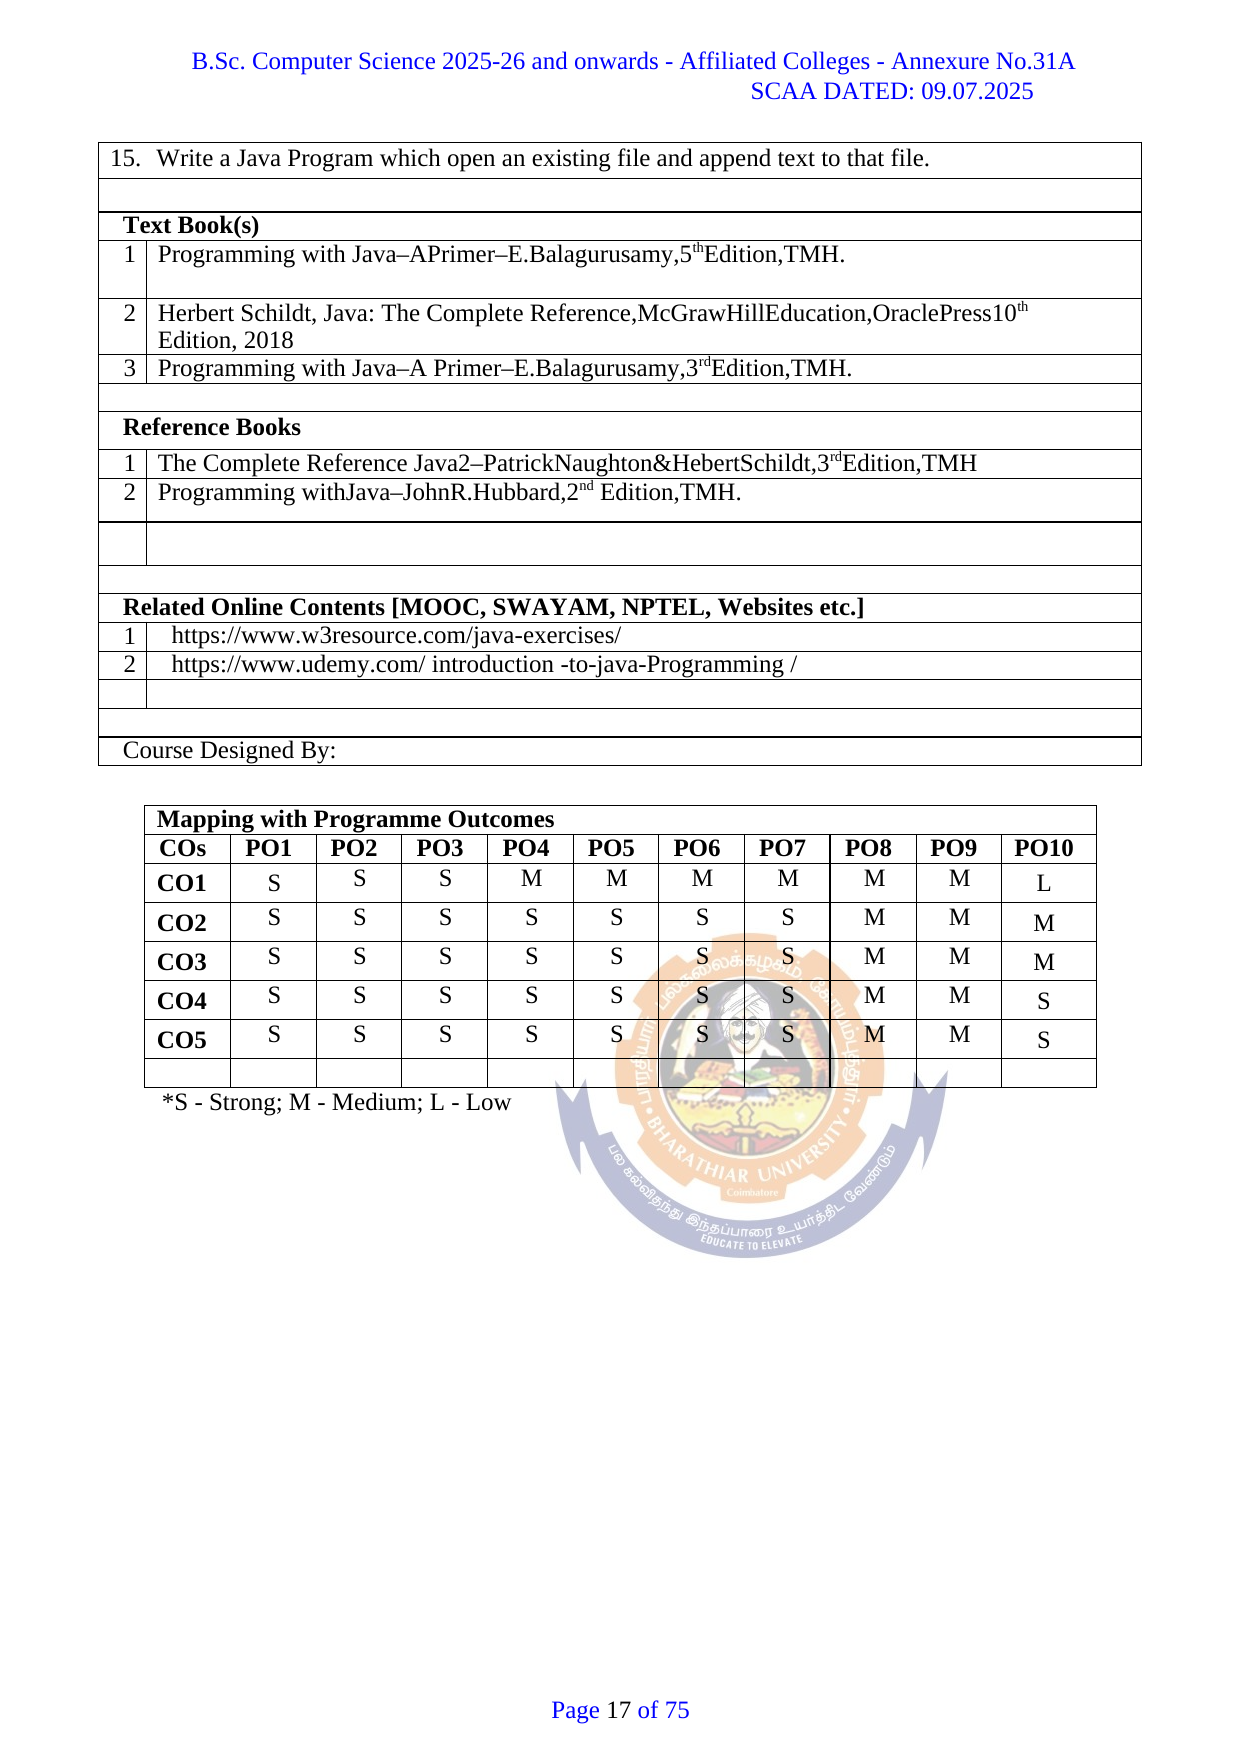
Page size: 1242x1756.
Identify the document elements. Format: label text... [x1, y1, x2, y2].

table_cell The Complete Reference Java2–PatrickNaughton&HebertSchildt,3rdEdition,TMH [147, 450, 1141, 478]
table_cell CO5 [145, 1020, 230, 1058]
table_cell 2 [99, 299, 146, 354]
table_cell [147, 523, 1141, 564]
table_cell CO3 [145, 942, 230, 980]
table_cell PO7 [745, 835, 829, 863]
table_cell [745, 1059, 829, 1087]
table_cell 1 [99, 241, 146, 297]
table_cell [99, 384, 1141, 411]
table_cell S [488, 1020, 573, 1058]
table_cell S [659, 981, 744, 1019]
table_cell S [488, 942, 573, 980]
table_cell [317, 1059, 401, 1087]
table_cell S [574, 981, 658, 1019]
table_cell [147, 680, 1141, 708]
table_cell https://www.udemy.com/ introduction -to-java-Programming / [147, 652, 1141, 679]
table_cell M [745, 864, 829, 902]
table_cell Reference Books [99, 412, 1141, 449]
table_cell PO1 [231, 835, 316, 863]
table_cell M [831, 1020, 916, 1058]
table_cell S [231, 903, 316, 941]
table_cell 2 [99, 479, 146, 521]
table_cell M [917, 1020, 1001, 1058]
table_cell S [745, 981, 829, 1019]
table_cell Herbert Schildt, Java: The Complete Reference,McGrawHillEducation,OraclePress10th Edition, 2018 [147, 299, 1141, 354]
table_cell [402, 1059, 487, 1087]
table_cell S [745, 1020, 829, 1058]
table_cell S [488, 981, 573, 1019]
table_cell Text Book(s) [99, 213, 1141, 240]
table_cell 1 [99, 623, 146, 651]
table_cell S [231, 1020, 316, 1058]
table_cell S [402, 864, 487, 902]
table_cell [1002, 1059, 1096, 1087]
table_cell CO1 [145, 864, 230, 902]
table_cell S [745, 903, 829, 941]
table_cell https://www.w3resource.com/java-exercises/ [147, 623, 1141, 651]
table_cell M [917, 864, 1001, 902]
table_cell PO10 [1002, 835, 1096, 863]
table_cell S [402, 903, 487, 941]
table_cell PO3 [402, 835, 487, 863]
table_cell M [574, 864, 658, 902]
table_cell [831, 1059, 916, 1087]
table_cell S [659, 903, 744, 941]
table_cell M [917, 942, 1001, 980]
table_cell M [917, 903, 1001, 941]
table_cell M [831, 942, 916, 980]
table_cell S [317, 1020, 401, 1058]
table_cell [99, 523, 146, 564]
table_header Mapping with Programme Outcomes [145, 806, 1096, 834]
table_cell S [1002, 1020, 1096, 1058]
table_cell S [317, 903, 401, 941]
table_cell M [831, 903, 916, 941]
table_cell S [1002, 981, 1096, 1019]
text *S - Strong; M - Medium; L - Low [162, 1088, 1242, 1116]
table_cell S [402, 1020, 487, 1058]
table_cell [99, 709, 1141, 736]
table_cell S [317, 981, 401, 1019]
table_cell Programming withJava–JohnR.Hubbard,2nd Edition,TMH. [147, 479, 1141, 521]
table_cell [145, 1059, 230, 1087]
table_cell [99, 566, 1141, 593]
table_cell S [574, 1020, 658, 1058]
table_cell L [1002, 864, 1096, 902]
table_cell S [317, 864, 401, 902]
table_cell S [402, 942, 487, 980]
table_cell [231, 1059, 316, 1087]
table_cell [659, 1059, 744, 1087]
table_cell PO4 [488, 835, 573, 863]
table_cell PO2 [317, 835, 401, 863]
table_cell M [831, 864, 916, 902]
table_cell 3 [99, 355, 146, 382]
table_cell [99, 680, 146, 708]
table_cell [488, 1059, 573, 1087]
picture [548, 1116, 953, 1265]
table_cell S [659, 942, 744, 980]
table_cell [99, 179, 1141, 211]
table_cell PO9 [917, 835, 1001, 863]
table_cell Course Designed By: [99, 738, 1141, 765]
table_cell S [402, 981, 487, 1019]
table_cell PO8 [831, 835, 916, 863]
table_cell COs [145, 835, 230, 863]
table_cell S [574, 942, 658, 980]
table_cell [917, 1059, 1001, 1087]
table_cell M [488, 864, 573, 902]
table_cell 1 [99, 450, 146, 478]
table_cell S [659, 1020, 744, 1058]
table_cell S [231, 942, 316, 980]
table_cell CO2 [145, 903, 230, 941]
table_cell S [231, 864, 316, 902]
table_cell PO5 [574, 835, 658, 863]
table_cell S [488, 903, 573, 941]
table_cell M [659, 864, 744, 902]
table_cell M [1002, 942, 1096, 980]
table_cell [574, 1059, 658, 1087]
table_cell M [1002, 903, 1096, 941]
table_cell Programming with Java–A Primer–E.Balagurusamy,3rdEdition,TMH. [147, 355, 1141, 382]
table_cell M [831, 981, 916, 1019]
table_cell CO4 [145, 981, 230, 1019]
table_cell M [917, 981, 1001, 1019]
table_cell PO6 [659, 835, 744, 863]
table_cell S [574, 903, 658, 941]
table_cell Write a Java Program which open an existing file and append text to that file. [99, 143, 1141, 178]
table_cell S [317, 942, 401, 980]
table_cell Related Online Contents [MOOC, SWAYAM, NPTEL, Websites etc.] [99, 594, 1141, 622]
table_cell 2 [99, 652, 146, 679]
table_cell Programming with Java–APrimer–E.Balagurusamy,5thEdition,TMH. [147, 241, 1141, 297]
table_cell S [745, 942, 829, 980]
table_cell S [231, 981, 316, 1019]
